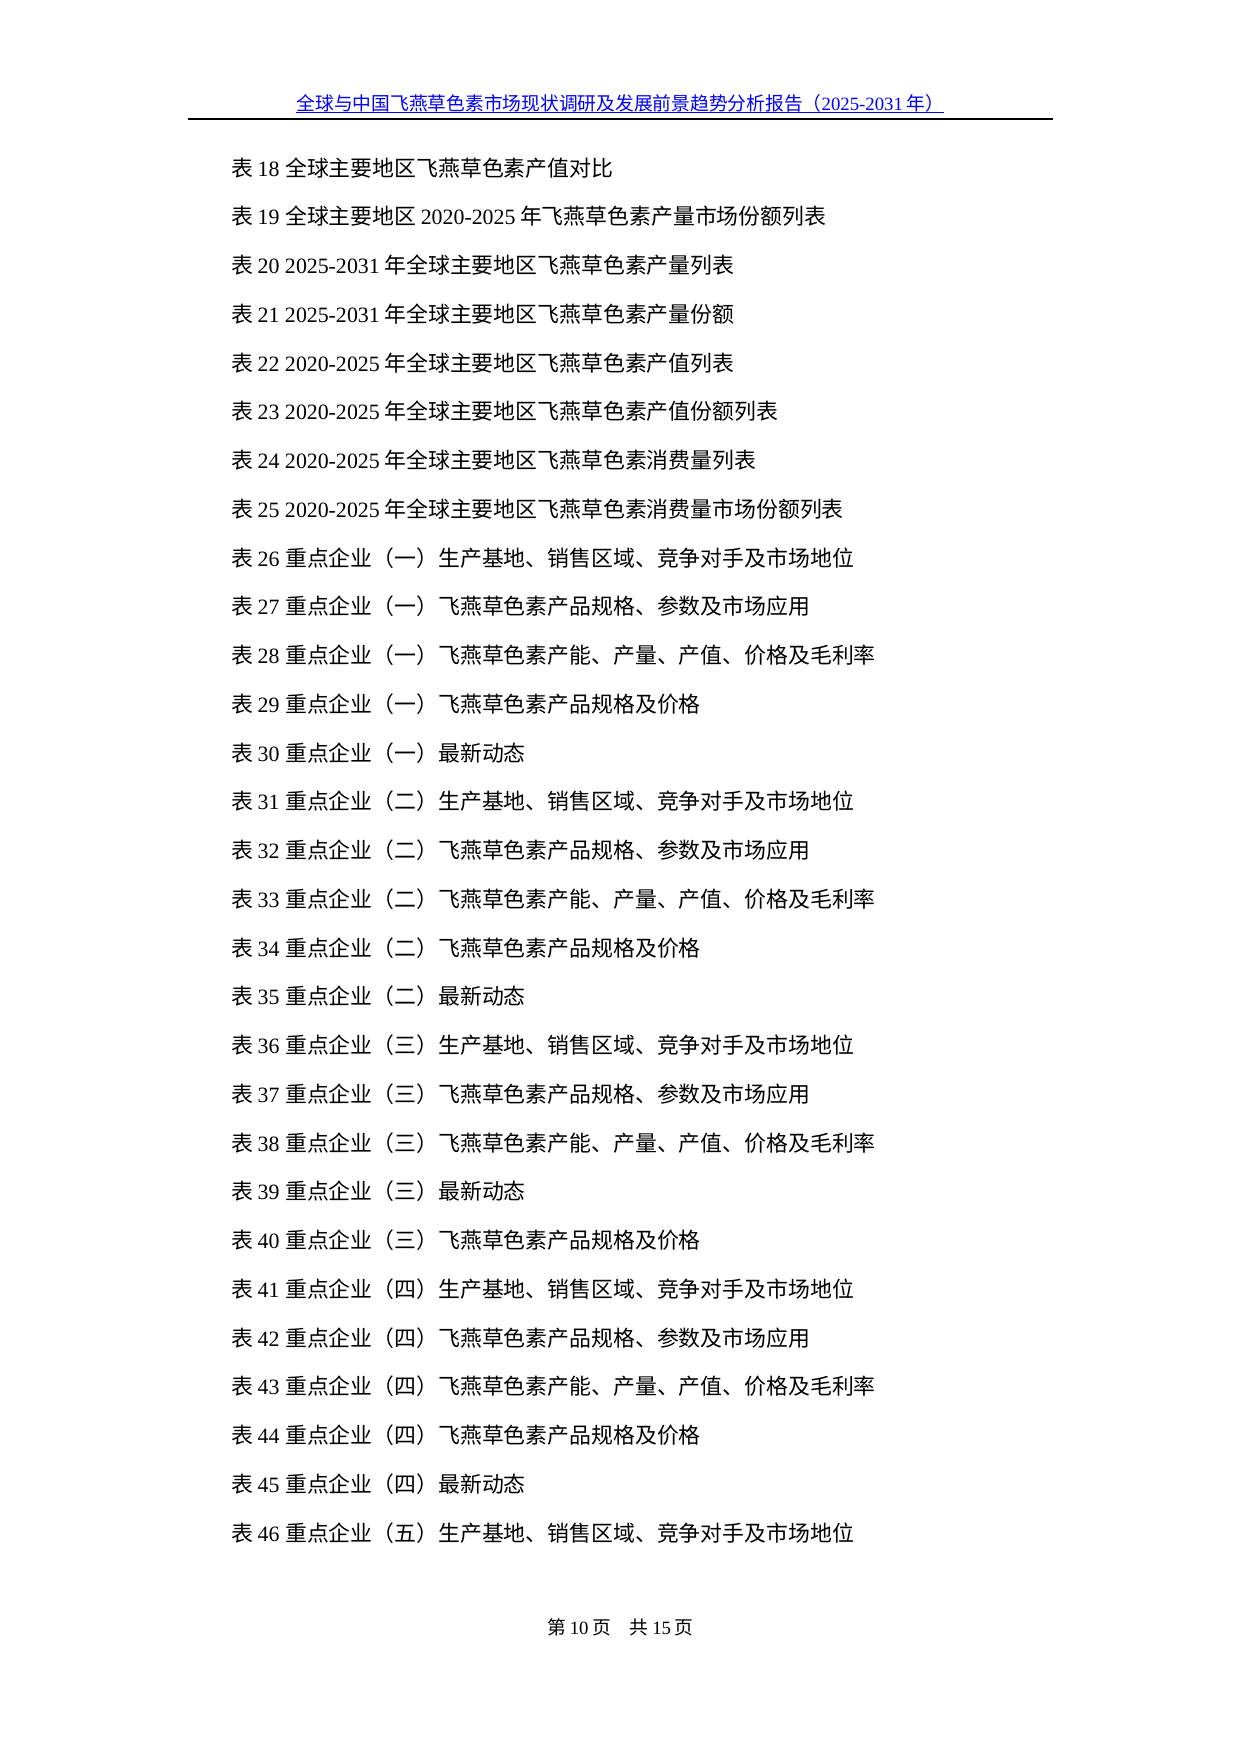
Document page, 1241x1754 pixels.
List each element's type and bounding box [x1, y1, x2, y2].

text [187, 150, 1053, 1548]
